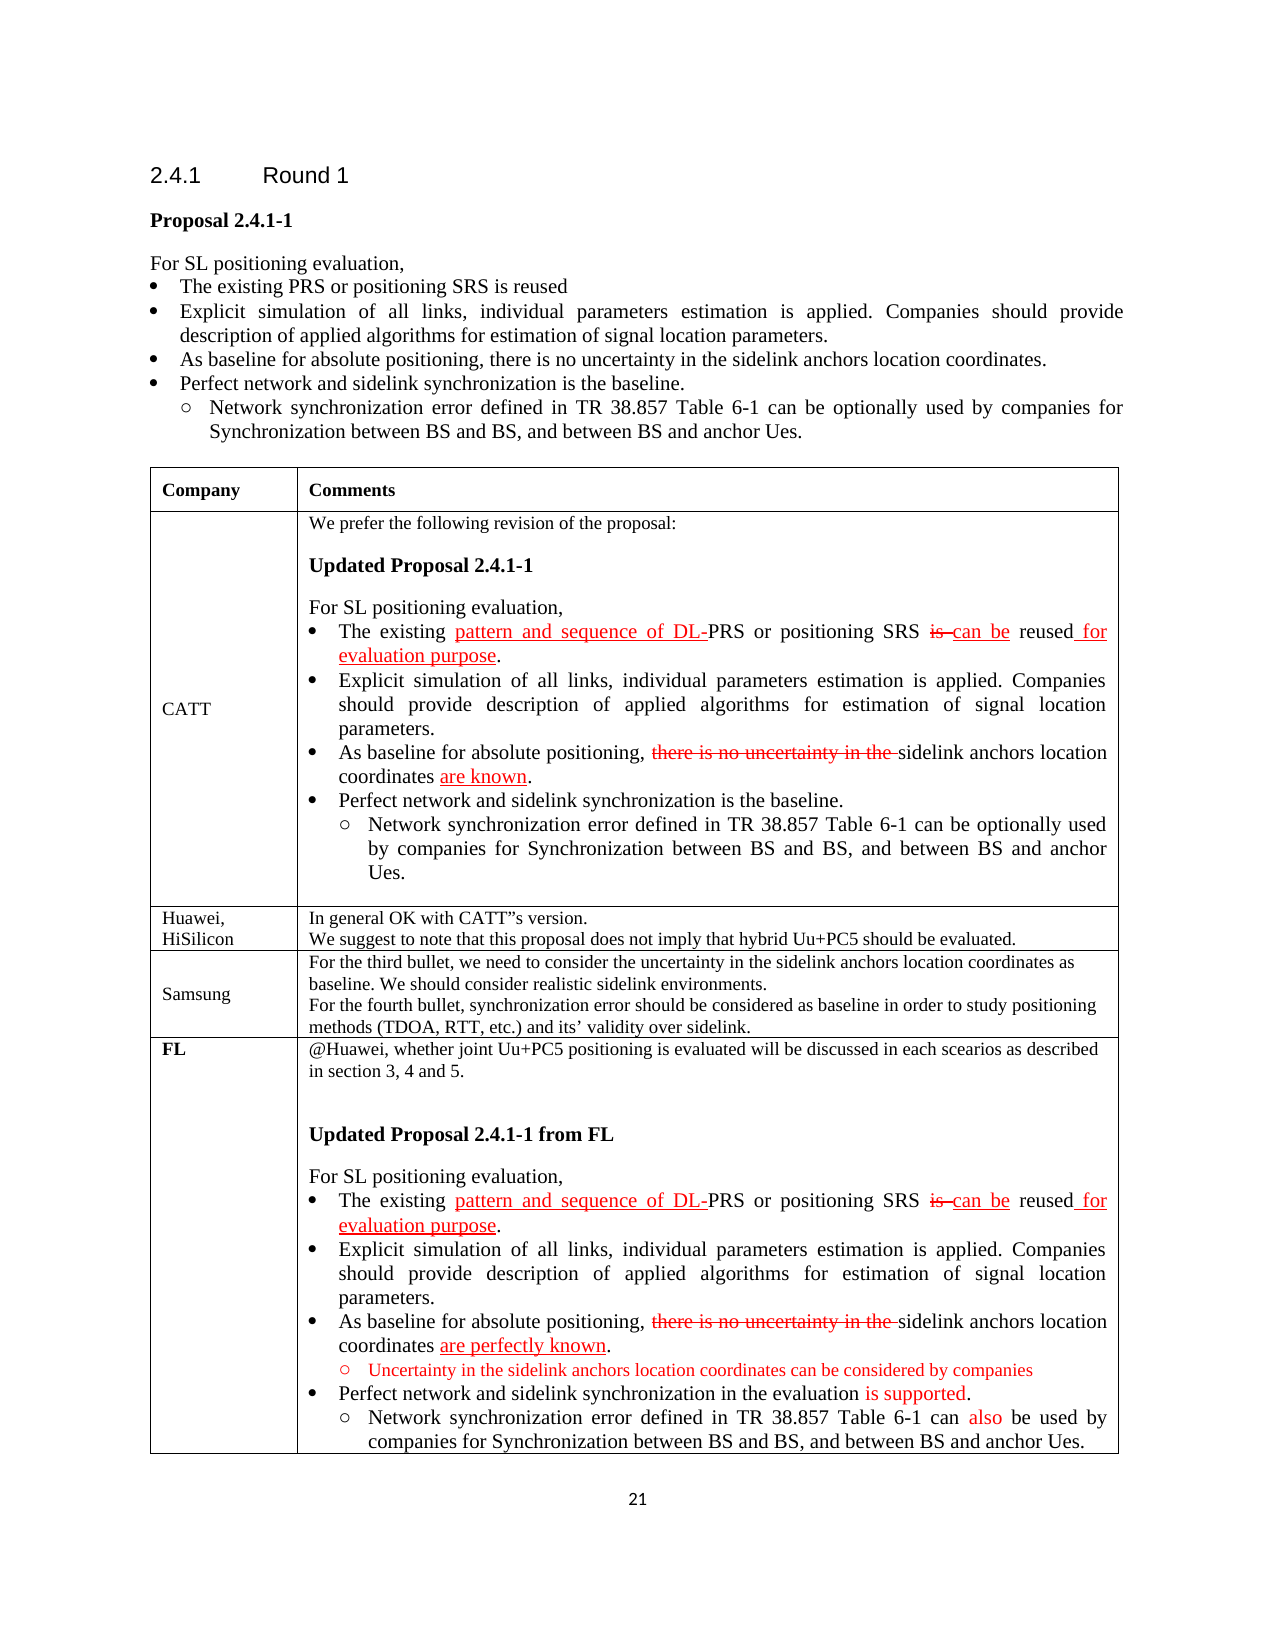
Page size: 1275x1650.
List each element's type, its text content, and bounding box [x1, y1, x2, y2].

subtitle Round 1 [150, 162, 1125, 189]
text Proposal 2.4.1-1 [150, 208, 1125, 232]
list Explicit simulation of all links, individual parameters estimation is applied. Companies should provide description of applied algorithms for estimation of signal location parameters. [150, 298, 1125, 347]
list As baseline for absolute positioning, there is no uncertainty in the sidelink anchors location coordinates. [150, 347, 1125, 371]
table_cell FL [151, 1038, 297, 1453]
list Perfect network and sidelink synchronization is the baseline. [150, 371, 1125, 395]
table_cell CATT [151, 512, 297, 906]
table_cell In general OK with CATT”s version. We suggest to note that this proposal does not imply that hybrid Uu+PC5 should be evaluated. [298, 907, 1118, 950]
table_header Company [151, 468, 297, 511]
table_cell Samsung [151, 951, 297, 1037]
table_header Comments [298, 468, 1118, 511]
table_cell For the third bullet, we need to consider the uncertainty in the sidelink anchors location coordinates as baseline. We should consider realistic sidelink environments. For the fourth bullet, synchronization error should be considered as baseline in order to study positioning methods (TDOA, RTT, etc.) and its’ validity over sidelink. [298, 951, 1118, 1037]
table_cell Huawei, HiSilicon [151, 907, 297, 950]
text For SL positioning evaluation, [150, 250, 1125, 274]
list The existing PRS or positioning SRS is reused [150, 274, 1125, 298]
list Network synchronization error defined in TR 38.857 Table 6-1 can be optionally used by companies for Synchronization between BS and BS, and between BS and anchor Ues. [179, 395, 1125, 443]
table_cell We prefer the following revision of the proposal: Updated Proposal 2.4.1-1 For SL positioning evaluation, The existing pattern and sequence of DL-PRS or positioning SRS is can be reused for evaluation purpose. Explicit simulation of all links, individual parameters estimation is applied. Companies should provide description of applied algorithms for estimation of signal location parameters. As baseline for absolute positioning, there is no uncertainty in the sidelink anchors location coordinates are known. Perfect network and sidelink synchronization is the baseline. Network synchronization error defined in TR 38.857 Table 6-1 can be optionally used by companies for Synchronization between BS and BS, and between BS and anchor Ues. [298, 512, 1118, 906]
